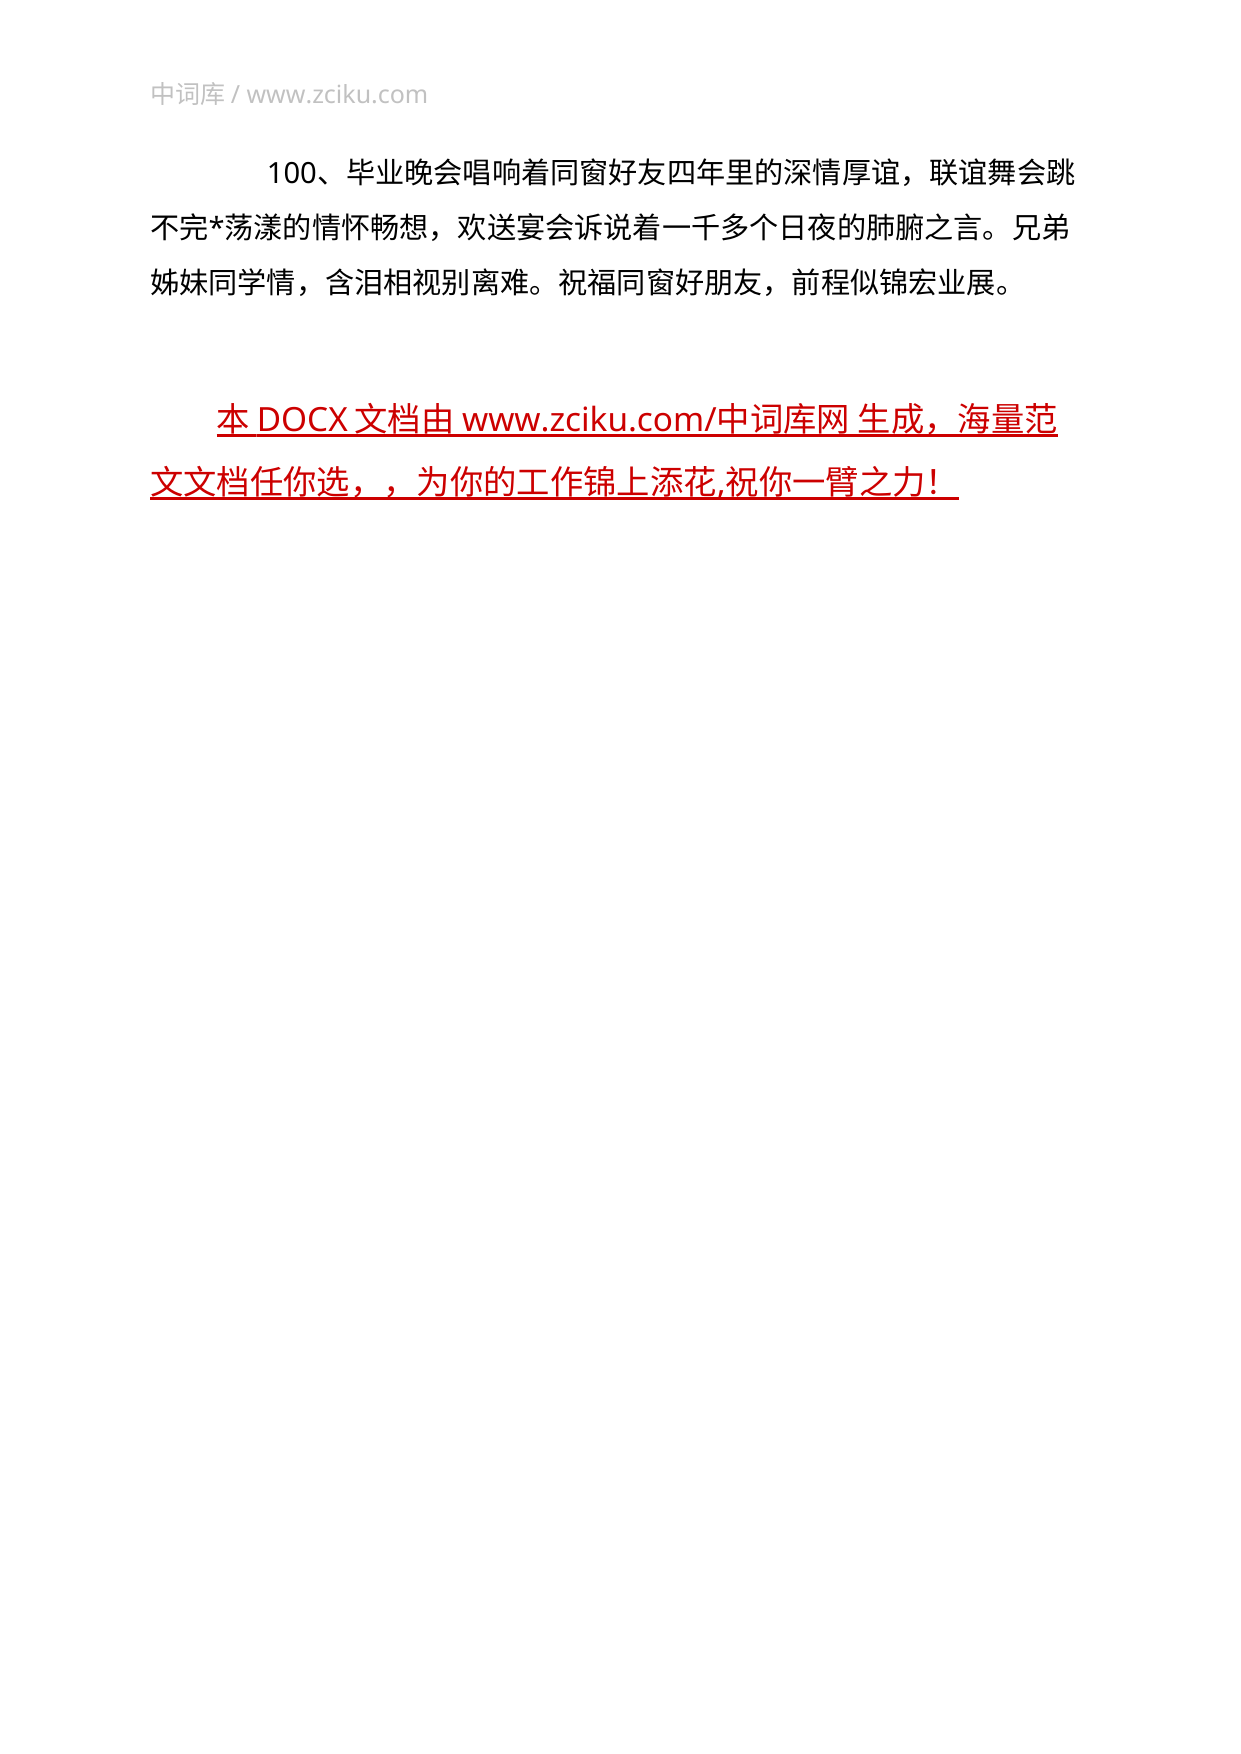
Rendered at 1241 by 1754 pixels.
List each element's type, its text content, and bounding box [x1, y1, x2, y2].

text 本DOCX文档由 www.zciku.com/中词库网 生成，海量范文文档任你选，，为你的工作锦上添花,祝你一臂之力！ [150, 393, 1090, 504]
text 100、毕业晚会唱响着同窗好友四年里的深情厚谊，联谊舞会跳不完*荡漾的情怀畅想，欢送宴会诉说着一千多个日夜的肺腑之言。兄弟姊妹同学情，含泪相视别离难。祝福同窗好朋友，前程似锦宏业展。 [150, 150, 1090, 302]
